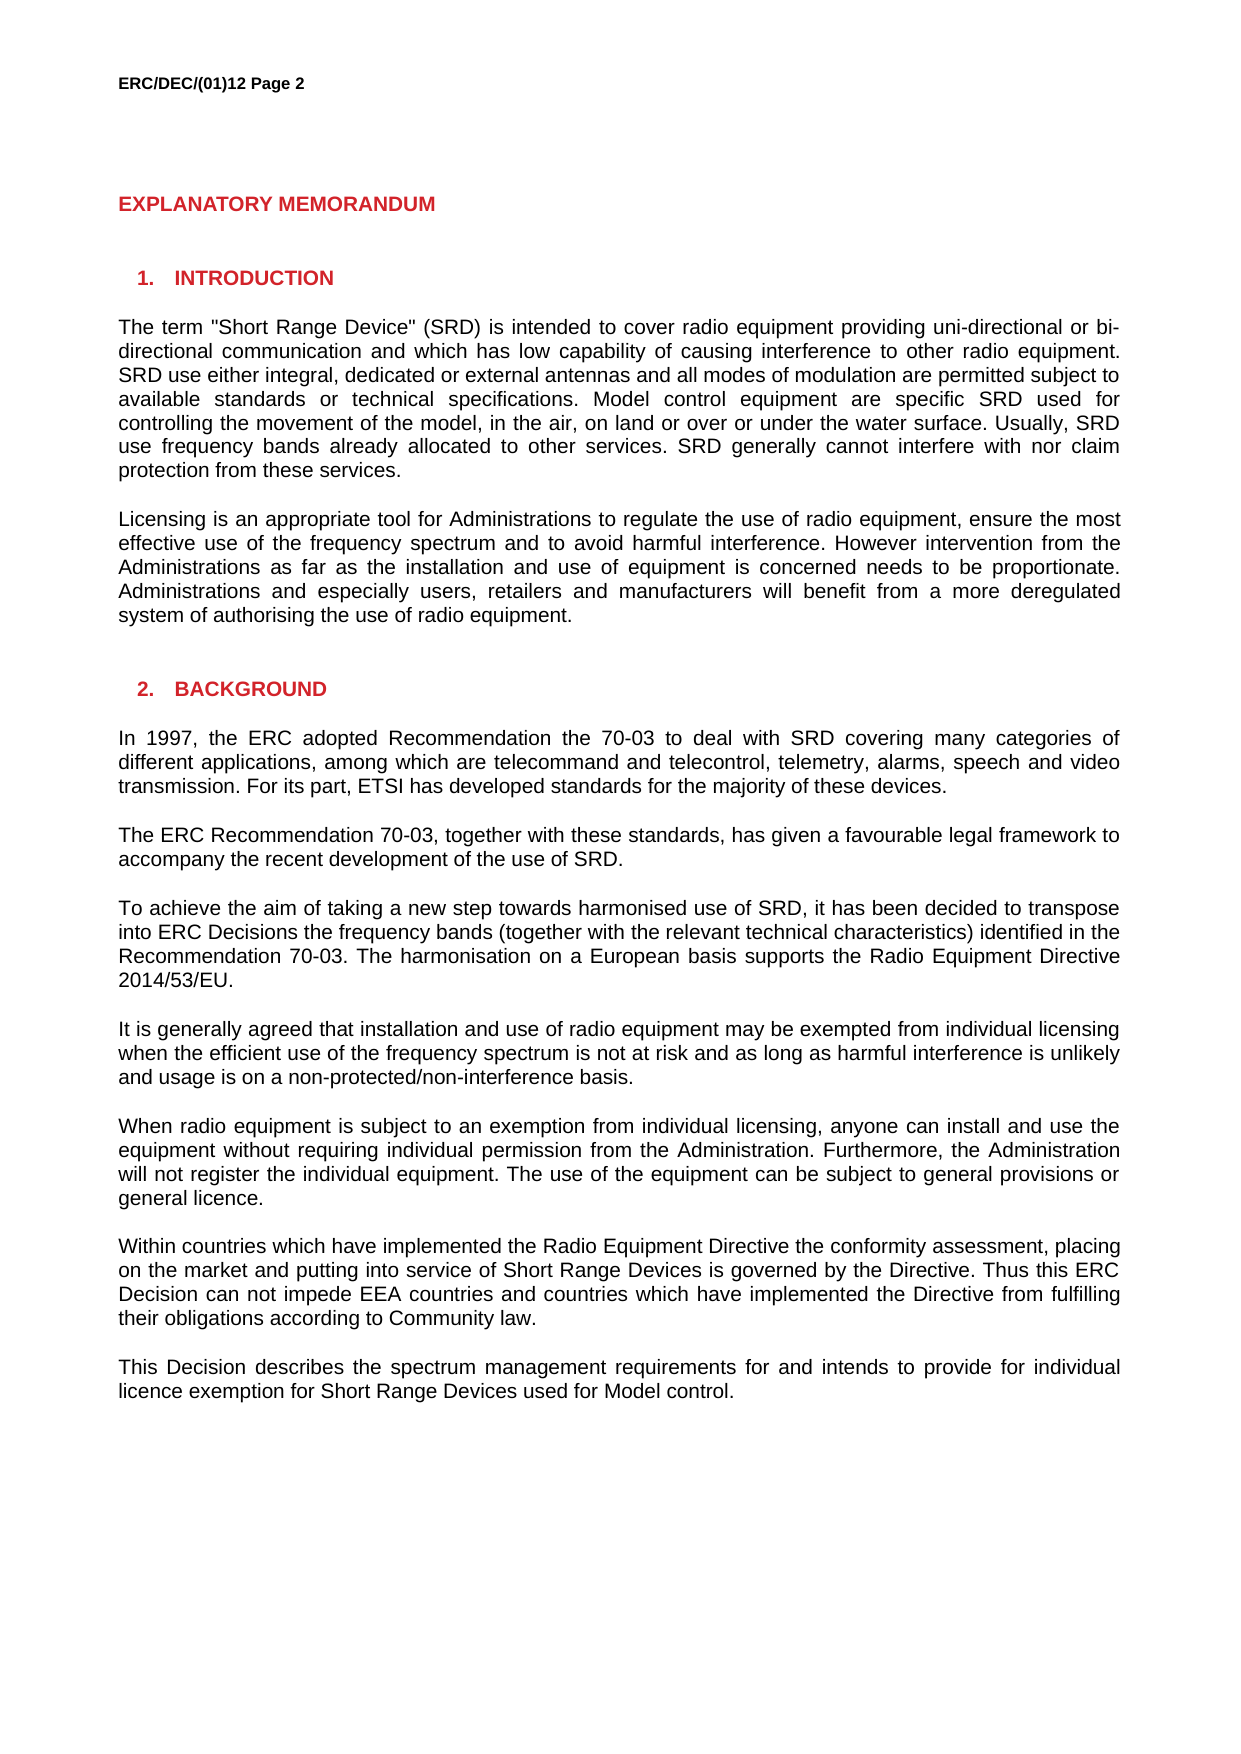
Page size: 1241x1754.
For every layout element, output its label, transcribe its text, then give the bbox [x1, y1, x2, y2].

text It is generally agreed that installation and use of radio equipment may be exempted from individual licensing when the efficient use of the frequency spectrum is not at risk and as long as harmful interference is unlikely and usage is on a non-protected/non-interference basis. [118, 1017, 1122, 1088]
text The ERC Recommendation 70-03, together with these standards, has given a favourable legal framework to accompany the recent development of the use of SRD. [118, 823, 1122, 871]
subtitle INTRODUCTION [137, 266, 1122, 289]
text This Decision describes the spectrum management requirements for and intends to provide for individual licence exemption for Short Range Devices used for Model control. [118, 1355, 1122, 1403]
subtitle explanatory memorandum [118, 192, 1122, 216]
subtitle BACKGROUND [137, 677, 1122, 701]
text Within countries which have implemented the Radio Equipment Directive the conformity assessment, placing on the market and putting into service of Short Range Devices is governed by the Directive. Thus this ERC Decision can not impede EEA countries and countries which have implemented the Directive from fulfilling their obligations according to Community law. [118, 1234, 1122, 1330]
text In 1997, the ERC adopted Recommendation the 70-03 to deal with SRD covering many categories of different applications, among which are telecommand and telecontrol, telemetry, alarms, speech and video transmission. For its part, ETSI has developed standards for the majority of these devices. [118, 726, 1122, 798]
text When radio equipment is subject to an exemption from individual licensing, anyone can install and use the equipment without requiring individual permission from the Administration. Furthermore, the Administration will not register the individual equipment. The use of the equipment can be subject to general provisions or general licence. [118, 1113, 1122, 1209]
text Licensing is an appropriate tool for Administrations to regulate the use of radio equipment, ensure the most effective use of the frequency spectrum and to avoid harmful interference. However intervention from the Administrations as far as the installation and use of equipment is concerned needs to be proportionate. Administrations and especially users, retailers and manufacturers will benefit from a more deregulated system of authorising the use of radio equipment. [118, 507, 1122, 627]
text The term "Short Range Device" (SRD) is intended to cover radio equipment providing uni-directional or bi-directional communication and which has low capability of causing interference to other radio equipment. SRD use either integral, dedicated or external antennas and all modes of modulation are permitted subject to available standards or technical specifications. Model control equipment are specific SRD used for controlling the movement of the model, in the air, on land or over or under the water surface. Usually, SRD use frequency bands already allocated to other services. SRD generally cannot interfere with nor claim protection from these services. [118, 314, 1122, 482]
text To achieve the aim of taking a new step towards harmonised use of SRD, it has been decided to transpose into ERC Decisions the frequency bands (together with the relevant technical characteristics) identified in the Recommendation 70-03. The harmonisation on a European basis supports the Radio Equipment Directive 2014/53/EU. [118, 896, 1122, 992]
